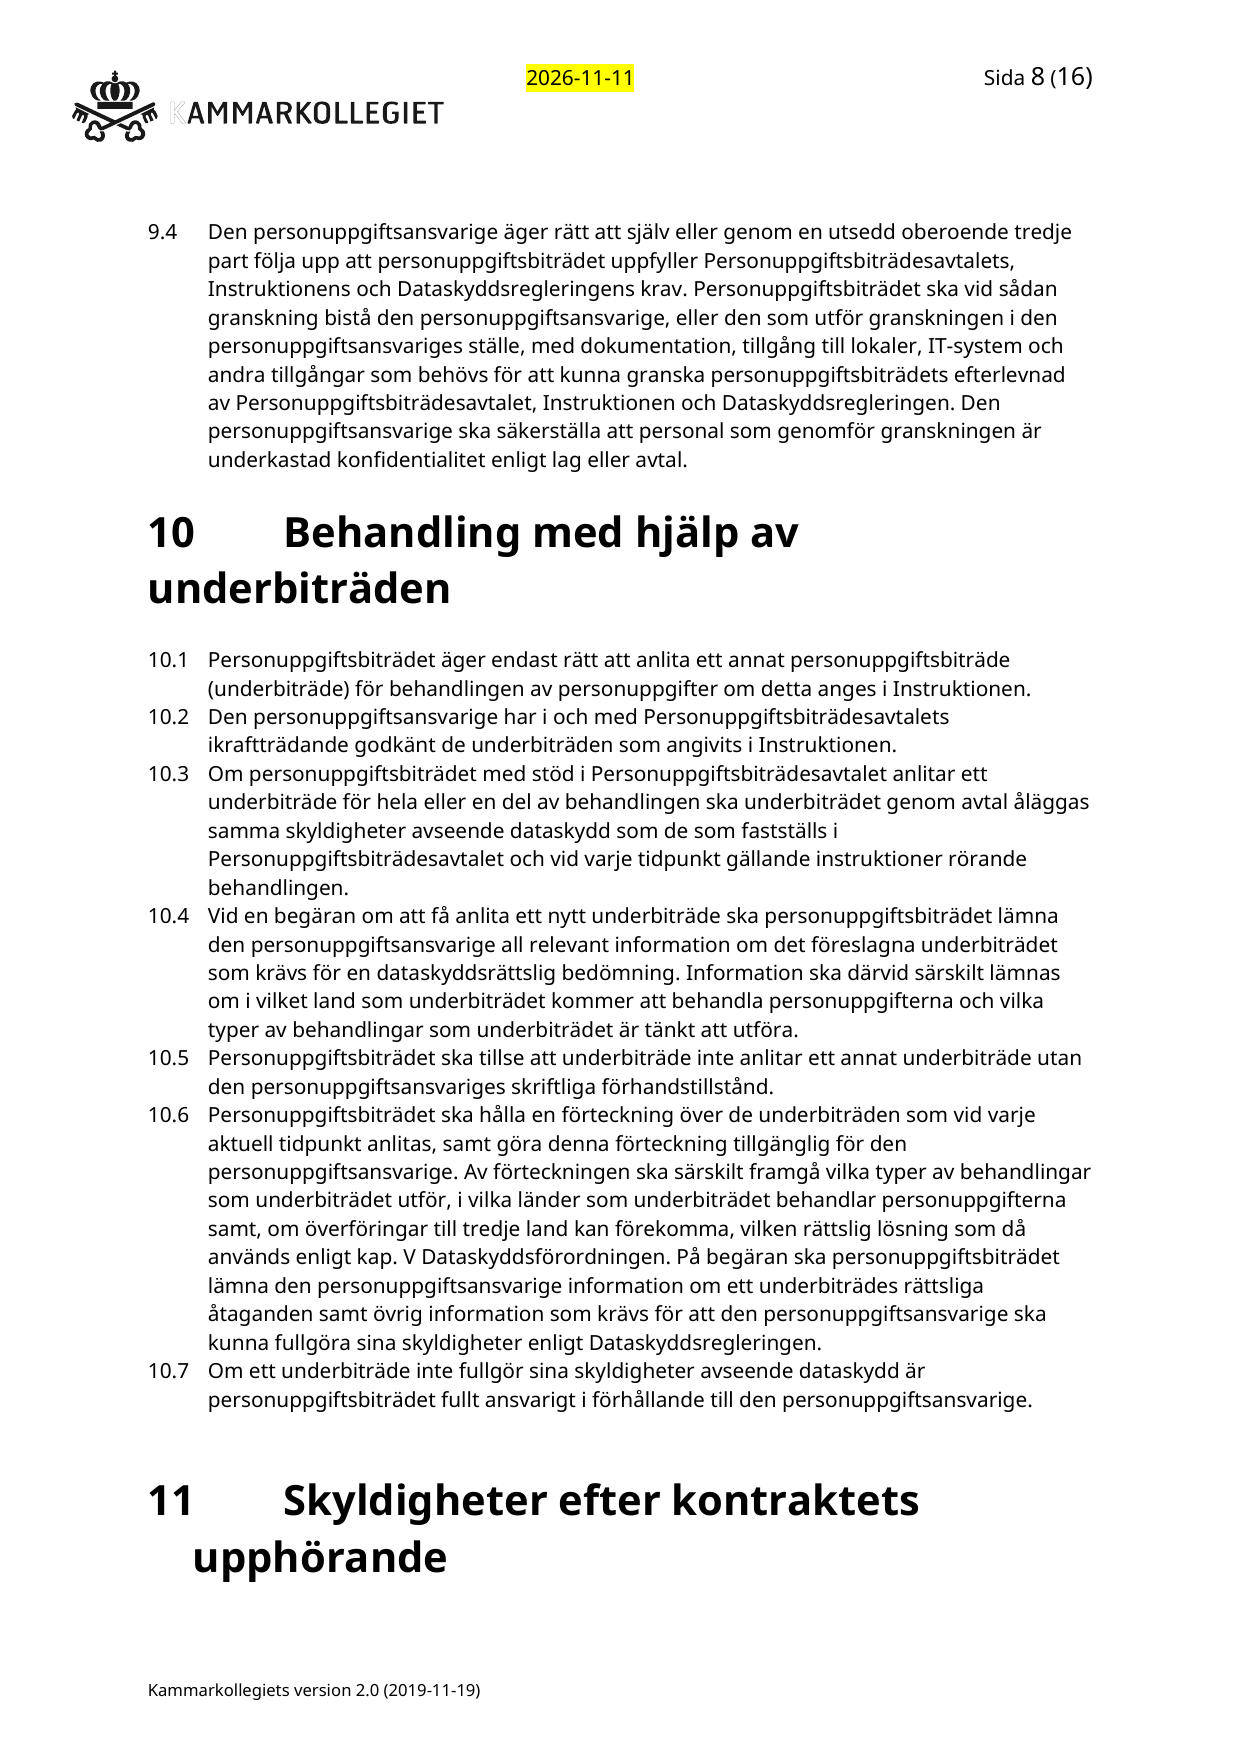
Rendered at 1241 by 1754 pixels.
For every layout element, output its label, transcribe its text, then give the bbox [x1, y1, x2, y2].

subtitle Personuppgiftsbiträdet ska tillse att underbiträde inte anlitar ett annat underbiträde utan den personuppgiftsansvariges skriftliga förhandstillstånd. [148, 1043, 1092, 1100]
subtitle Om ett underbiträde inte fullgör sina skyldigheter avseende dataskydd är personuppgiftsbiträdet fullt ansvarigt i förhållande till den personuppgiftsansvarige. [148, 1356, 1092, 1413]
subtitle Den personuppgiftsansvarige har i och med Personuppgiftsbiträdesavtalets ikraftträdande godkänt de underbiträden som angivits i Instruktionen. [148, 702, 1092, 759]
subtitle Vid en begäran om att få anlita ett nytt underbiträde ska personuppgiftsbiträdet lämna den personuppgiftsansvarige all relevant information om det föreslagna underbiträdet som krävs för en dataskyddsrättslig bedömning. Information ska därvid särskilt lämnas om i vilket land som underbiträdet kommer att behandla personuppgifterna och vilka typer av behandlingar som underbiträdet är tänkt att utföra. [148, 901, 1092, 1043]
subtitle Personuppgiftsbiträdet äger endast rätt att anlita ett annat personuppgiftsbiträde (underbiträde) för behandlingen av personuppgifter om detta anges i Instruktionen. [148, 645, 1092, 702]
subtitle Behandling med hjälp av underbiträden [148, 503, 1092, 616]
subtitle Om personuppgiftsbiträdet med stöd i Personuppgiftsbiträdesavtalet anlitar ett underbiträde för hela eller en del av behandlingen ska underbiträdet genom avtal åläggas samma skyldigheter avseende dataskydd som de som fastställs i Personuppgiftsbiträdesavtalet och vid varje tidpunkt gällande instruktioner rörande behandlingen. [148, 759, 1092, 901]
subtitle Personuppgiftsbiträdet ska hålla en förteckning över de underbiträden som vid varje aktuell tidpunkt anlitas, samt göra denna förteckning tillgänglig för den personuppgiftsansvarige. Av förteckningen ska särskilt framgå vilka typer av behandlingar som underbiträdet utför, i vilka länder som underbiträdet behandlar personuppgifterna samt, om överföringar till tredje land kan förekomma, vilken rättslig lösning som då används enligt kap. V Dataskyddsförordningen. På begäran ska personuppgiftsbiträdet lämna den personuppgiftsansvarige information om ett underbiträdes rättsliga åtaganden samt övrig information som krävs för att den personuppgiftsansvarige ska kunna fullgöra sina skyldigheter enligt Dataskyddsregleringen. [148, 1100, 1092, 1356]
subtitle Skyldigheter efter kontraktets upphörande [148, 1471, 1092, 1584]
subtitle Den personuppgiftsansvarige äger rätt att själv eller genom en utsedd oberoende tredje part följa upp att personuppgiftsbiträdet uppfyller Personuppgiftsbiträdesavtalets, Instruktionens och Dataskyddsregleringens krav. Personuppgiftsbiträdet ska vid sådan granskning bistå den personuppgiftsansvarige, eller den som utför granskningen i den personuppgiftsansvariges ställe, med dokumentation, tillgång till lokaler, IT-system och andra tillgångar som behövs för att kunna granska personuppgiftsbiträdets efterlevnad av Personuppgiftsbiträdesavtalet, Instruktionen och Dataskyddsregleringen. Den personuppgiftsansvarige ska säkerställa att personal som genomför granskningen är underkastad konfidentialitet enligt lag eller avtal. [148, 217, 1092, 473]
